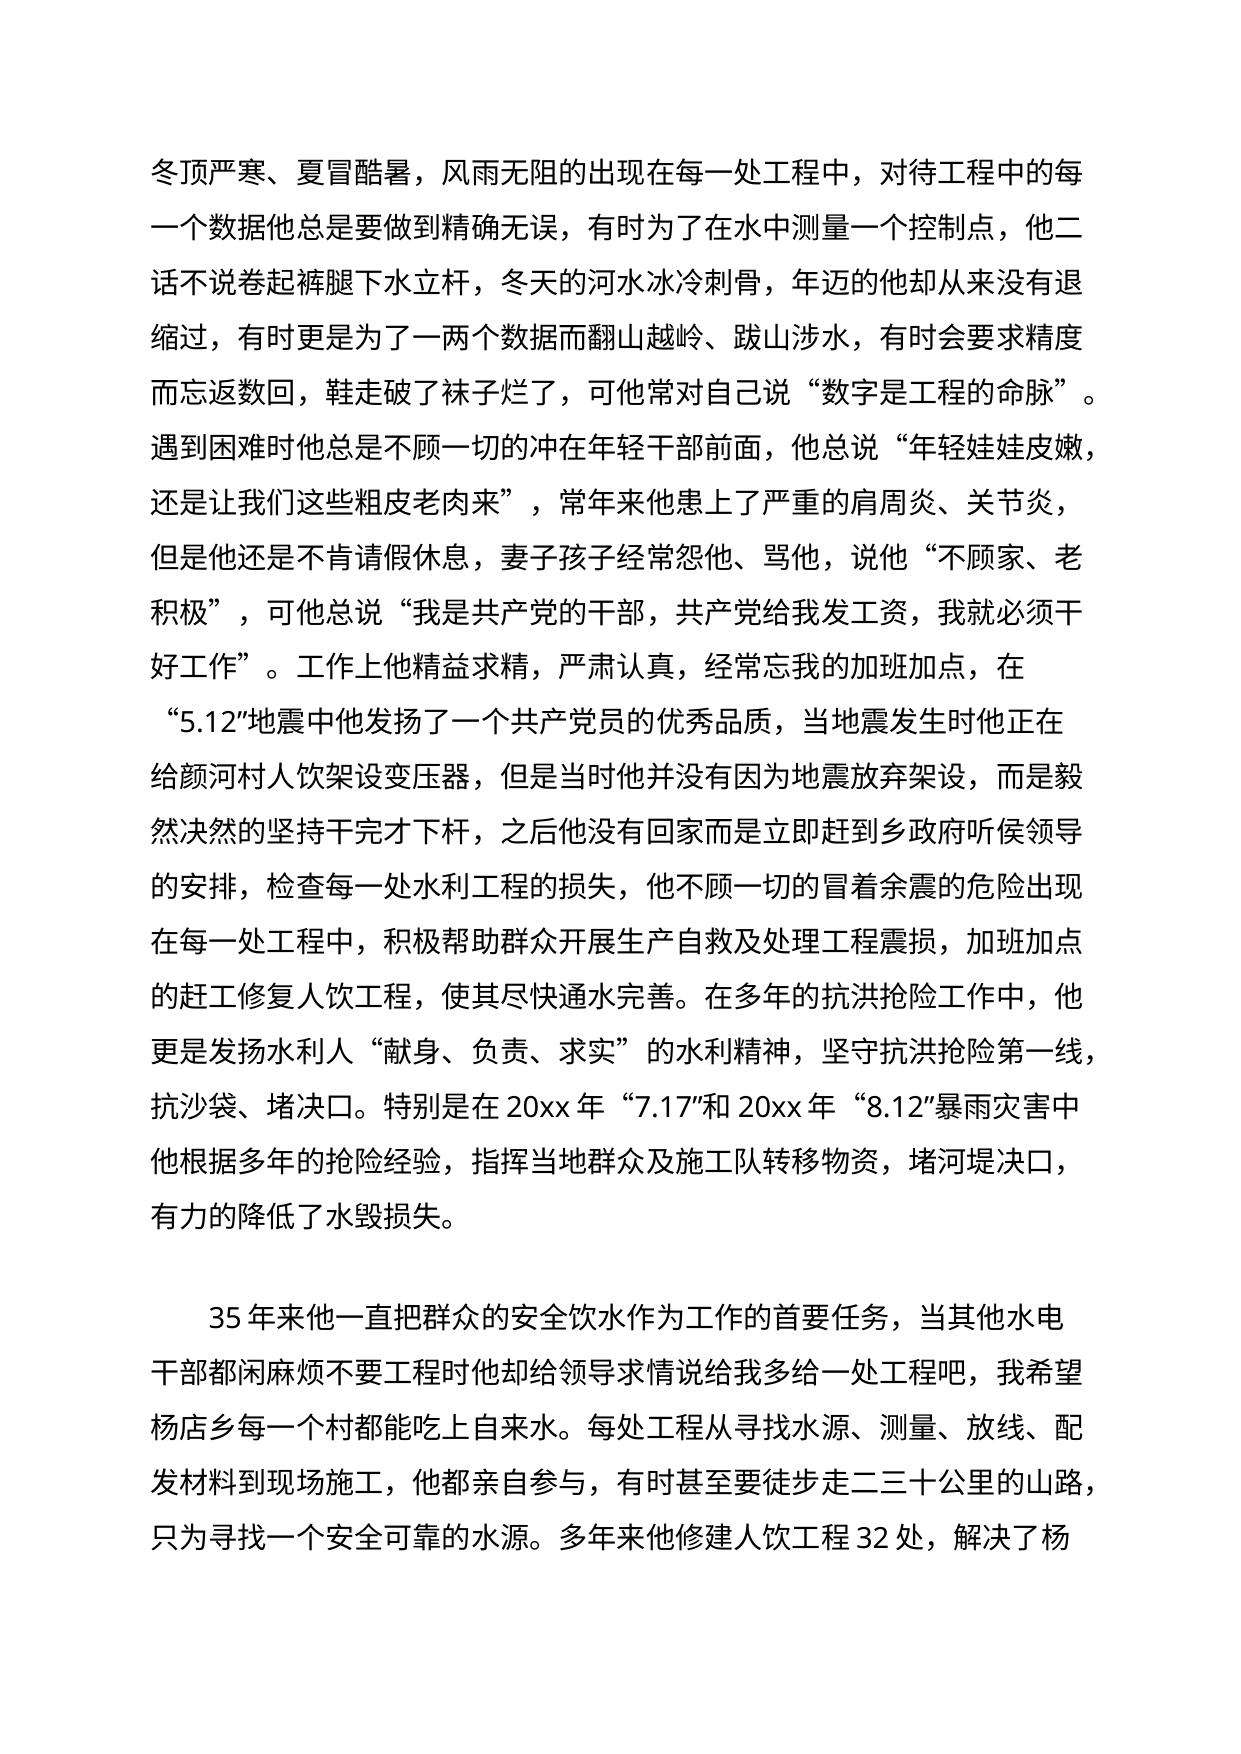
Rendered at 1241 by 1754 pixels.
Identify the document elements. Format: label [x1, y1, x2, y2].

text [150, 150, 1090, 1236]
text [150, 1295, 1090, 1557]
